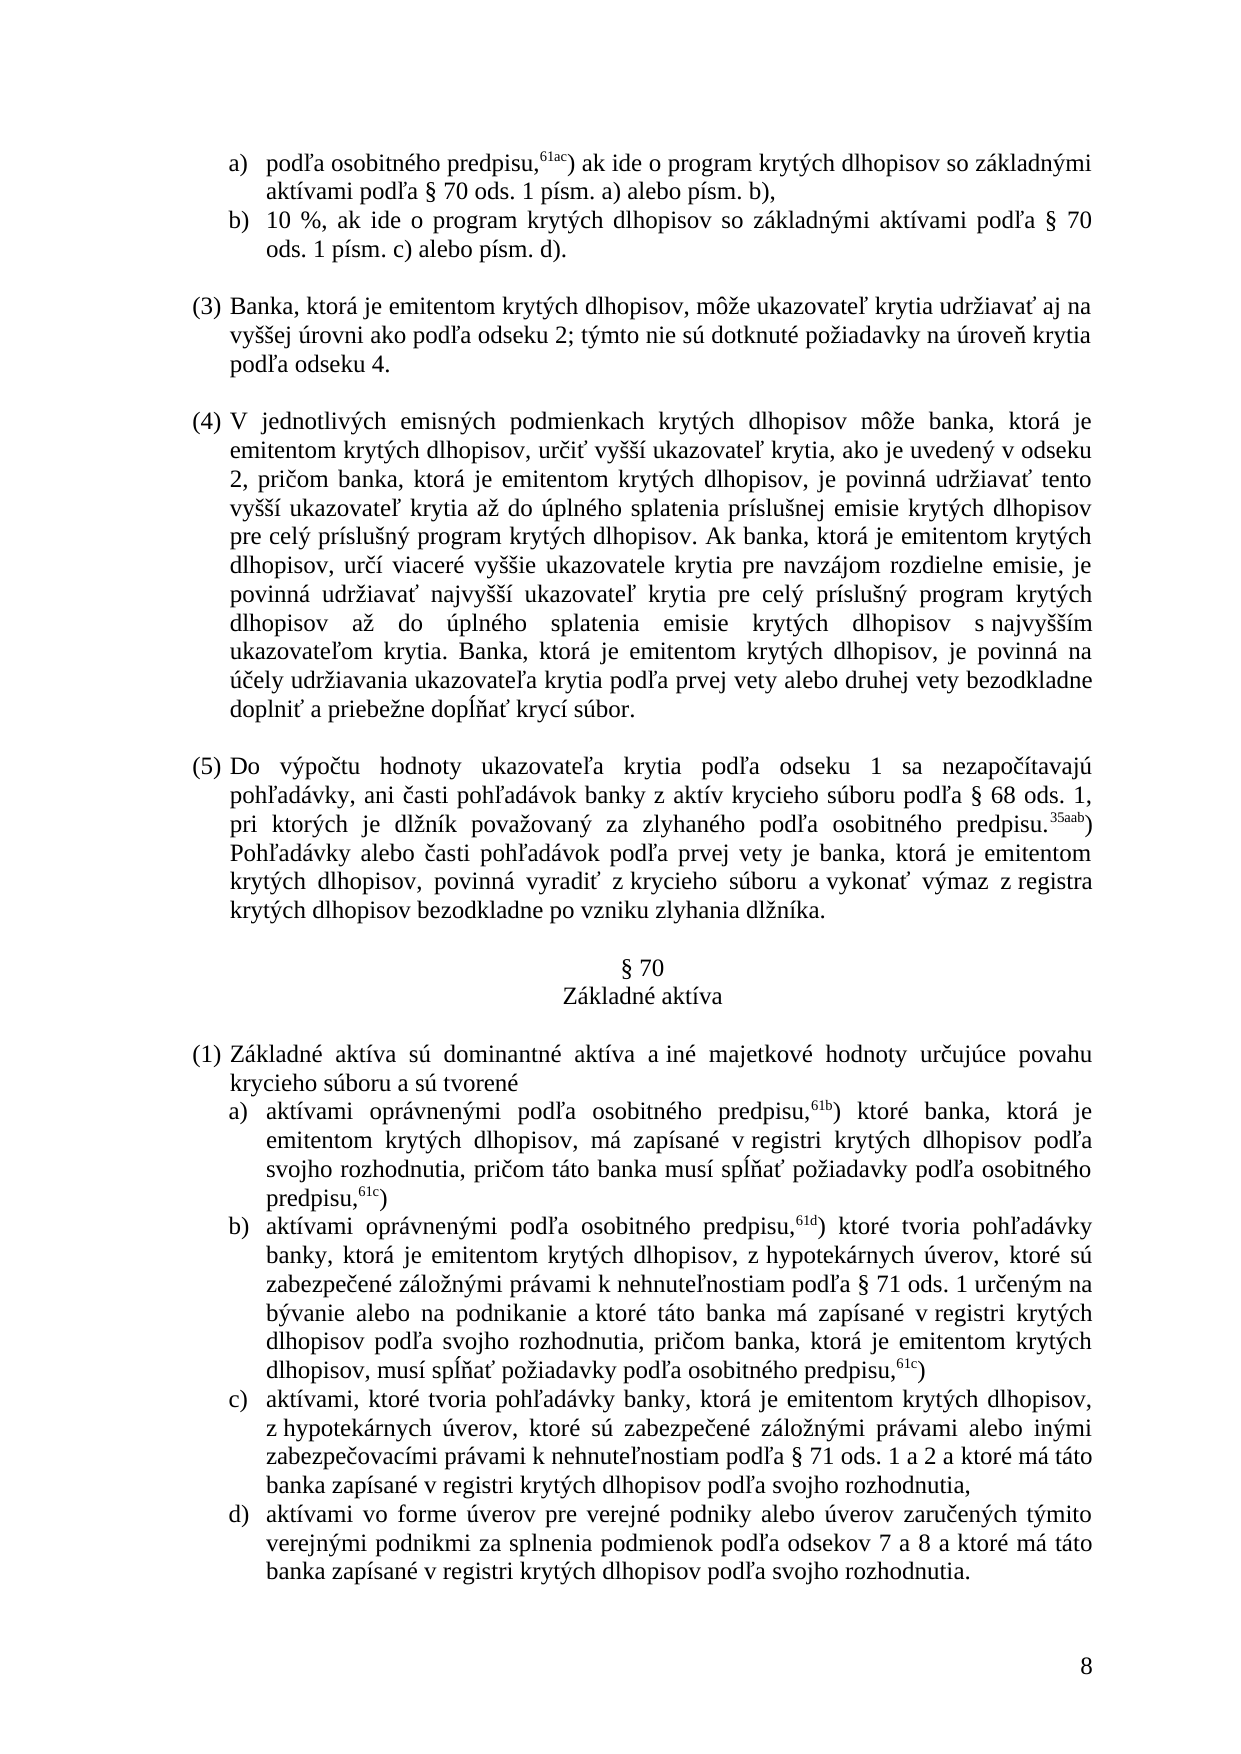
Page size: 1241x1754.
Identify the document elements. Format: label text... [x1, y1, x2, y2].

list aktívami oprávnenými podľa osobitného predpisu,61d) ktoré tvoria pohľadávky banky, ktorá je emitentom krytých dlhopisov, z hypotekárnych úverov, ktoré sú zabezpečené záložnými právami k nehnuteľnostiam podľa § 71 ods. 1 určeným na bývanie alebo na podnikanie a ktoré táto banka má zapísané v registri krytých dlhopisov podľa svojho rozhodnutia, pričom banka, ktorá je emitentom krytých dlhopisov, musí spĺňať požiadavky podľa osobitného predpisu,61c) [228, 1211, 1093, 1384]
list V jednotlivých emisných podmienkach krytých dlhopisov môže banka, ktorá je emitentom krytých dlhopisov, určiť vyšší ukazovateľ krytia, ako je uvedený v odseku 2, pričom banka, ktorá je emitentom krytých dlhopisov, je povinná udržiavať tento vyšší ukazovateľ krytia až do úplného splatenia príslušnej emisie krytých dlhopisov pre celý príslušný program krytých dlhopisov. Ak banka, ktorá je emitentom krytých dlhopisov, určí viaceré vyššie ukazovatele krytia pre navzájom rozdielne emisie, je povinná udržiavať najvyšší ukazovateľ krytia pre celý príslušný program krytých dlhopisov až do úplného splatenia emisie krytých dlhopisov s najvyšším ukazovateľom krytia. Banka, ktorá je emitentom krytých dlhopisov, je povinná na účely udržiavania ukazovateľa krytia podľa prvej vety alebo druhej vety bezodkladne doplniť a priebežne dopĺňať krycí súbor. [192, 406, 1093, 723]
list Do výpočtu hodnoty ukazovateľa krytia podľa odseku 1 sa nezapočítavajú pohľadávky, ani časti pohľadávok banky z aktív krycieho súboru podľa § 68 ods. 1, pri ktorých je dlžník považovaný za zlyhaného podľa osobitného predpisu.35aab) Pohľadávky alebo časti pohľadávok podľa prvej vety je banka, ktorá je emitentom krytých dlhopisov, povinná vyradiť z krycieho súboru a vykonať výmaz z registra krytých dlhopisov bezodkladne po vzniku zlyhania dlžníka. [192, 751, 1093, 924]
text Základné aktíva [192, 981, 1093, 1010]
list podľa osobitného predpisu,61ac) ak ide o program krytých dlhopisov so základnými aktívami podľa § 70 ods. 1 písm. a) alebo písm. b), [228, 148, 1093, 205]
list aktívami vo forme úverov pre verejné podniky alebo úverov zaručených týmito verejnými podnikmi za splnenia podmienok podľa odsekov 7 a 8 a ktoré má táto banka zapísané v registri krytých dlhopisov podľa svojho rozhodnutia. [228, 1499, 1093, 1585]
list Banka, ktorá je emitentom krytých dlhopisov, môže ukazovateľ krytia udržiavať aj na vyššej úrovni ako podľa odseku 2; týmto nie sú dotknuté požiadavky na úroveň krytia podľa odseku 4. [192, 291, 1093, 378]
list aktívami oprávnenými podľa osobitného predpisu,61b) ktoré banka, ktorá je emitentom krytých dlhopisov, má zapísané v registri krytých dlhopisov podľa svojho rozhodnutia, pričom táto banka musí spĺňať požiadavky podľa osobitného predpisu,61c) [228, 1096, 1093, 1211]
text § 70 [192, 953, 1093, 981]
list Základné aktíva sú dominantné aktíva a iné majetkové hodnoty určujúce povahu krycieho súboru a sú tvorené [192, 1039, 1093, 1096]
list 10 %, ak ide o program krytých dlhopisov so základnými aktívami podľa § 70 ods. 1 písm. c) alebo písm. d). [228, 205, 1093, 263]
list aktívami, ktoré tvoria pohľadávky banky, ktorá je emitentom krytých dlhopisov, z hypotekárnych úverov, ktoré sú zabezpečené záložnými právami alebo inými zabezpečovacími právami k nehnuteľnostiam podľa § 71 ods. 1 a 2 a ktoré má táto banka zapísané v registri krytých dlhopisov podľa svojho rozhodnutia, [228, 1384, 1093, 1499]
